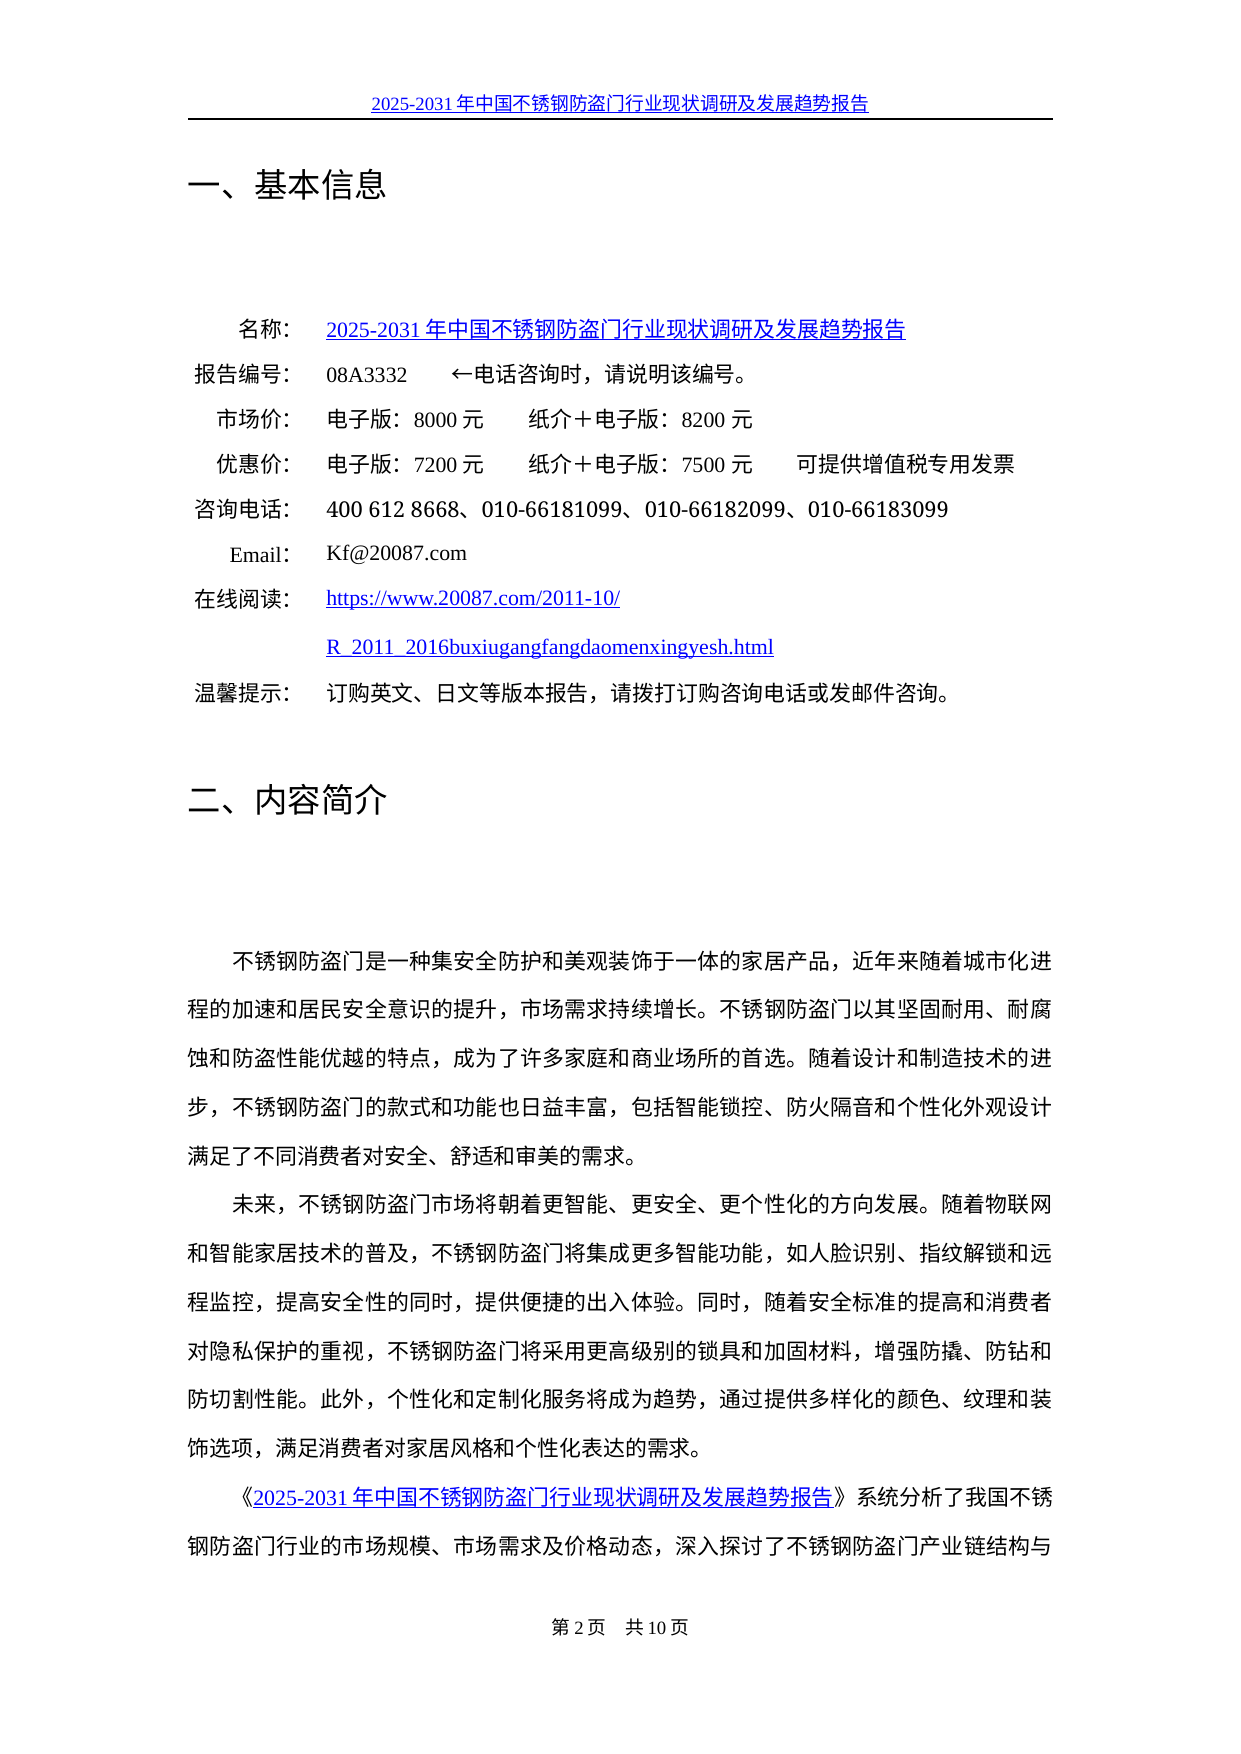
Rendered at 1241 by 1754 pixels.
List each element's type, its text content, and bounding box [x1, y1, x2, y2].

table_cell [315, 582, 1073, 675]
title 二、内容简介 [187, 766, 1053, 831]
table_cell 温馨提示： [167, 675, 315, 720]
table_cell Email： [167, 537, 315, 582]
table_cell 订购英文、日文等版本报告，请拨打订购咨询电话或发邮件咨询。 [315, 675, 1073, 720]
table_cell 市场价： [167, 402, 315, 447]
table_cell 优惠价： [167, 447, 315, 492]
table_cell 400 612 8668、010-66181099、010-66182099、010-66183099 [315, 492, 1073, 537]
table_cell 在线阅读： [167, 582, 315, 675]
table_cell 08A3332 ←电话咨询时，请说明该编号。 [315, 357, 1073, 402]
title 一、基本信息 [187, 150, 1053, 215]
table_cell 电子版：8000 元 纸介＋电子版：8200 元 [315, 402, 1073, 447]
table_cell Kf@20087.com [315, 537, 1073, 582]
table_header 名称： [167, 312, 315, 357]
table_cell 电子版：7200 元 纸介＋电子版：7500 元 可提供增值税专用发票 [315, 447, 1073, 492]
table_cell 报告编号： [167, 357, 315, 402]
table_cell 咨询电话： [167, 492, 315, 537]
table_header 2025-2031年中国不锈钢防盗门行业现状调研及发展趋势报告 [315, 312, 1073, 357]
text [187, 943, 1053, 1561]
